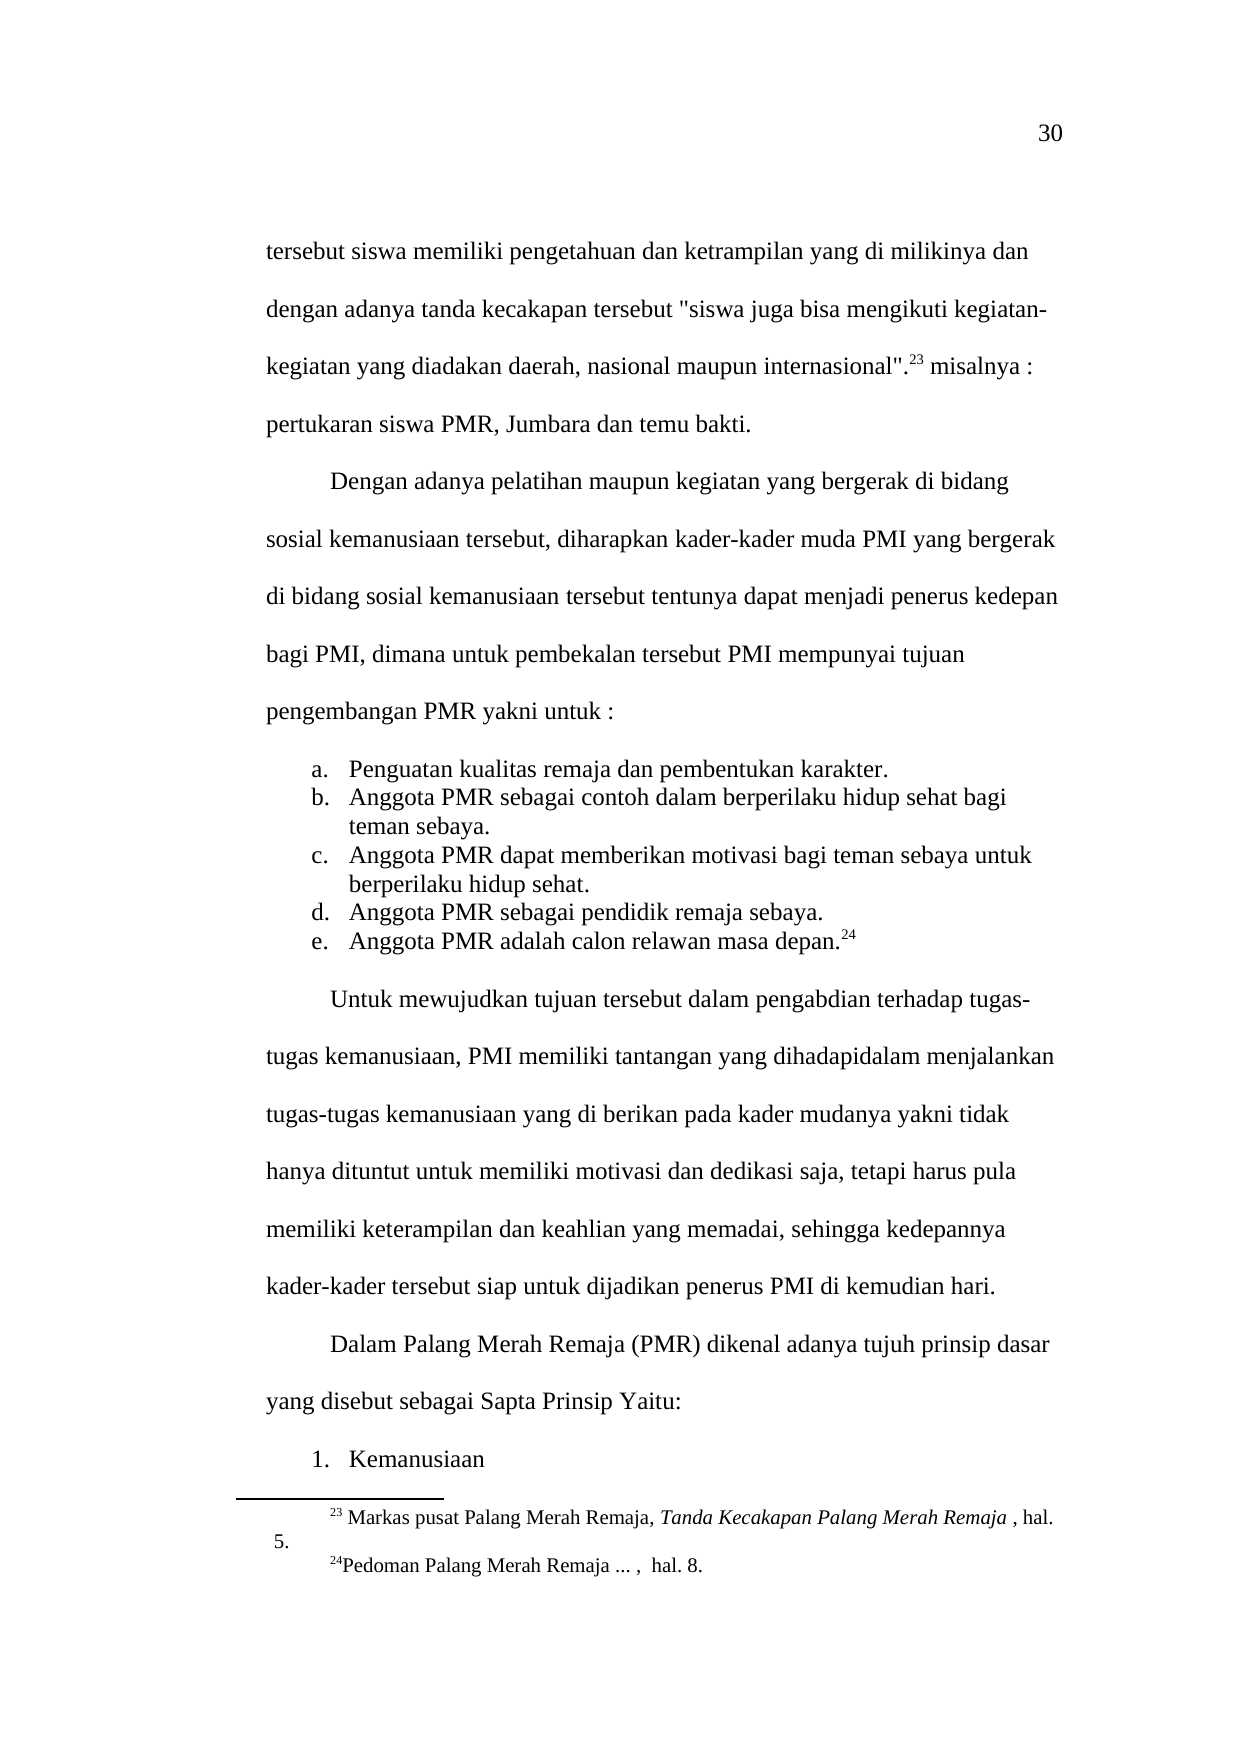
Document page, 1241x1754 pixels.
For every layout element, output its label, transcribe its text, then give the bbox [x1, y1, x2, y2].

list Kemanusiaan [311, 1444, 1063, 1472]
list Anggota PMR sebagai contoh dalam berperilaku hidup sehat bagi teman sebaya. [311, 782, 1063, 840]
list Anggota PMR dapat memberikan motivasi bagi teman sebaya untuk berperilaku hidup sehat. [311, 840, 1063, 897]
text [266, 236, 1063, 437]
list Anggota PMR adalah calon relawan masa depan. [311, 926, 1063, 955]
list Anggota PMR sebagai pendidik remaja sebaya. [311, 897, 1063, 926]
text Dalam Palang Merah Remaja (PMR) dikenal adanya tujuh prinsip dasar yang disebut sebagai Sapta Prinsip Yaitu: [266, 1329, 1063, 1415]
text Untuk mewujudkan tujuan tersebut dalam pengabdian terhadap tugas-tugas kemanusiaan, PMI memiliki tantangan yang dihadapidalam menjalankan tugas-tugas kemanusiaan yang di berikan pada kader mudanya yakni tidak hanya dituntut untuk memiliki motivasi dan dedikasi saja, tetapi harus pula memiliki keterampilan dan keahlian yang memadai, sehingga kedepannya kader-kader tersebut siap untuk dijadikan penerus PMI di kemudian hari. [266, 984, 1063, 1300]
text Dengan adanya pelatihan maupun kegiatan yang bergerak di bidang sosial kemanusiaan tersebut, diharapkan kader-kader muda PMI yang bergerak di bidang sosial kemanusiaan tersebut tentunya dapat menjadi penerus kedepan bagi PMI, dimana untuk pembekalan tersebut PMI mempunyai tujuan pengembangan PMR yakni untuk : [266, 466, 1063, 725]
list Penguatan kualitas remaja dan pembentukan karakter. [311, 754, 1063, 782]
